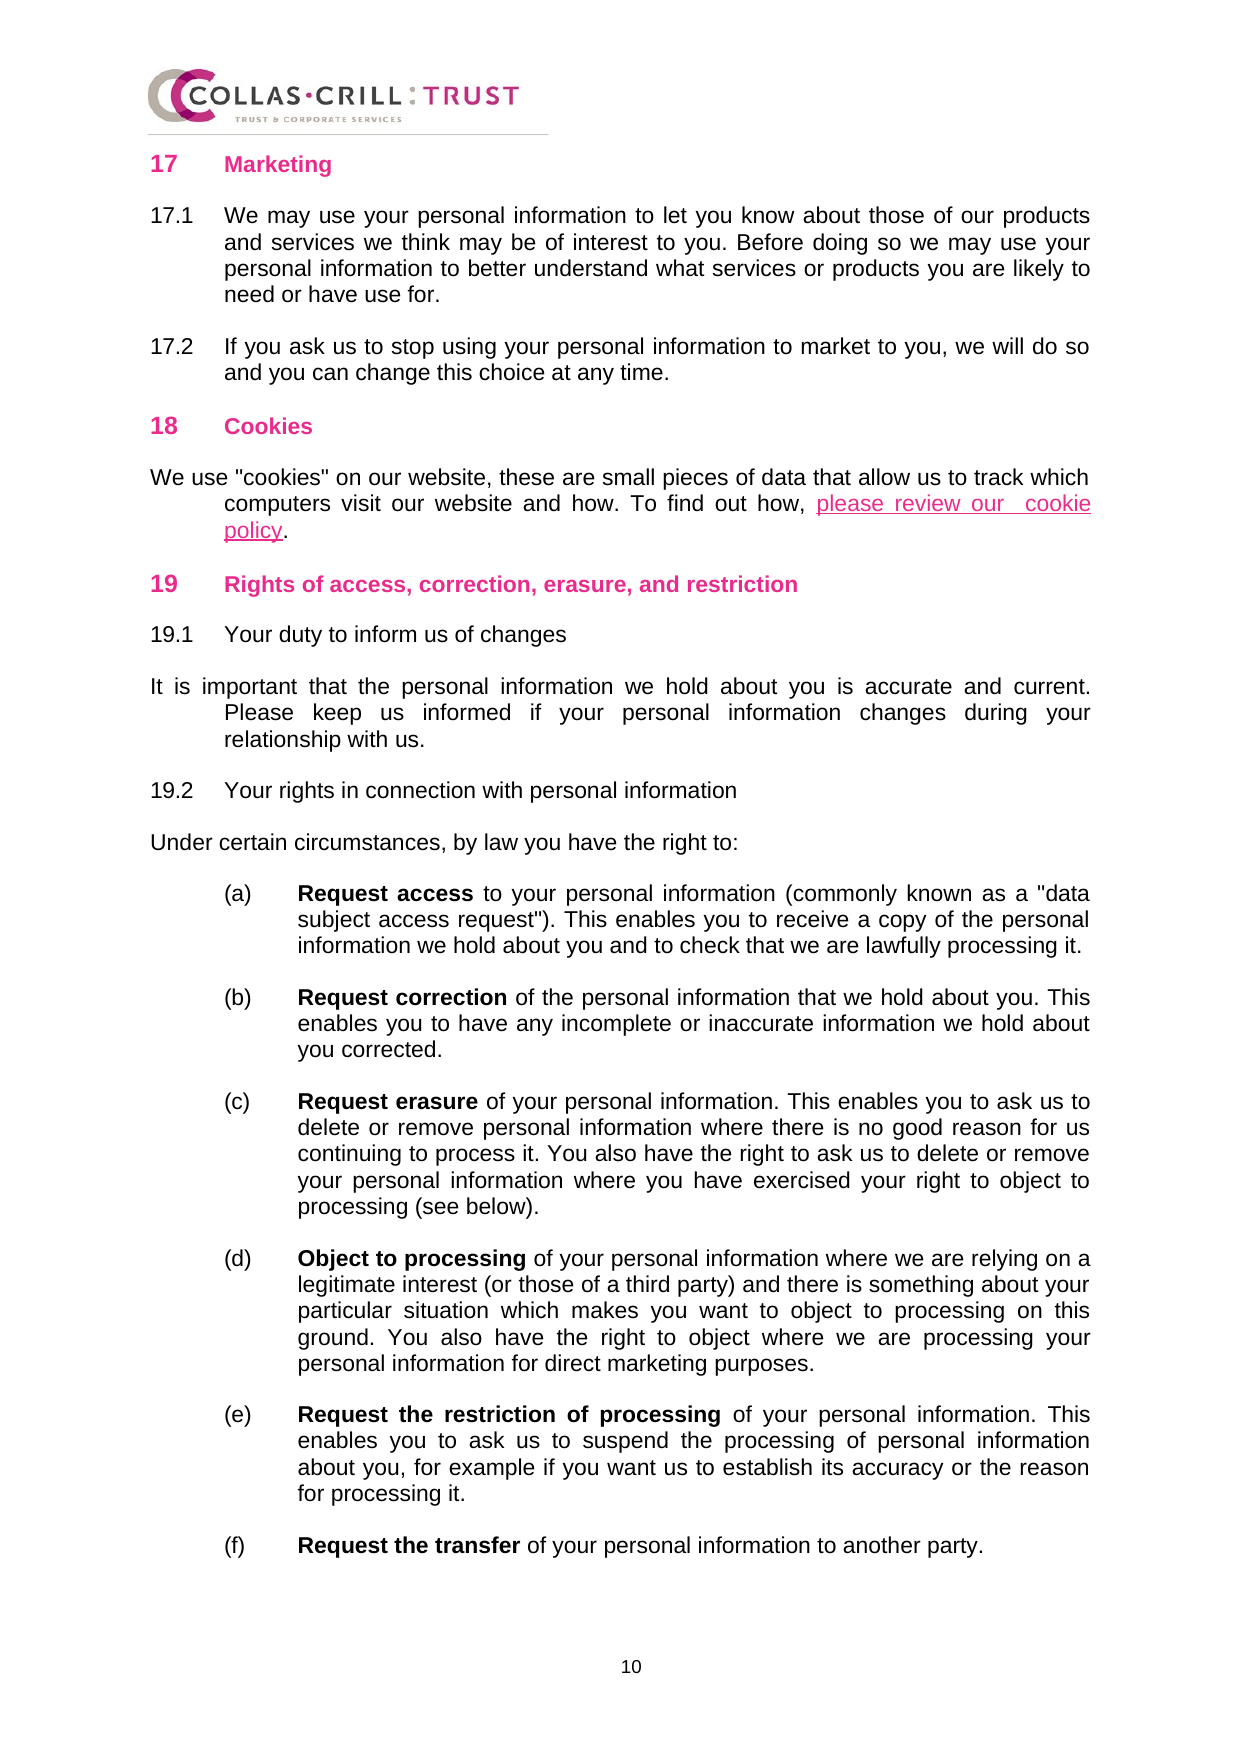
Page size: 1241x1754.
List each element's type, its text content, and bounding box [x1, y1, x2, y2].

picture [143, 67, 549, 138]
text We use "cookies" on our website, these are small pieces of data that allow us to track which computers visit our website and how. To find out how, please review our cookie policy. [150, 464, 1091, 543]
list Request erasure of your personal information. This enables you to ask us to delete or remove personal information where there is no good reason for us continuing to process it. You also have the right to ask us to delete or remove your personal information where you have exercised your right to object to processing (see below). [224, 1088, 1091, 1219]
list Request access to your personal information (commonly known as a "data subject access request"). This enables you to receive a copy of the personal information we hold about you and to check that we are lawfully processing it. [224, 879, 1091, 959]
list Your rights in connection with personal information [150, 777, 1105, 803]
text It is important that the personal information we hold about you is accurate and current. Please keep us informed if your personal information changes during your relationship with us. [150, 673, 1091, 752]
subtitle Cookies [150, 411, 1105, 440]
list Request correction of the personal information that we hold about you. This enables you to have any incomplete or inaccurate information we hold about you corrected. [224, 984, 1091, 1063]
list Object to processing of your personal information where we are relying on a legitimate interest (or those of a third party) and there is something about your particular situation which makes you want to object to processing on this ground. You also have the right to object where we are processing your personal information for direct marketing purposes. [224, 1245, 1091, 1376]
list Your duty to inform us of changes [150, 621, 1105, 648]
list Request the restriction of processing of your personal information. This enables you to ask us to suspend the processing of personal information about you, for example if you want us to establish its accuracy or the reason for processing it. [224, 1401, 1091, 1507]
list We may use your personal information to let you know about those of our products and services we think may be of interest to you. Before doing so we may use your personal information to better understand what services or products you are likely to need or have use for. [150, 202, 1091, 308]
list Request the transfer of your personal information to another party. [224, 1532, 1105, 1558]
subtitle Rights of access, correction, erasure, and restriction [150, 568, 1105, 597]
subtitle Marketing [150, 149, 1105, 178]
text Under certain circumstances, by law you have the right to: [150, 828, 1105, 855]
list If you ask us to stop using your personal information to market to you, we will do so and you can change this choice at any time. [150, 333, 1091, 386]
